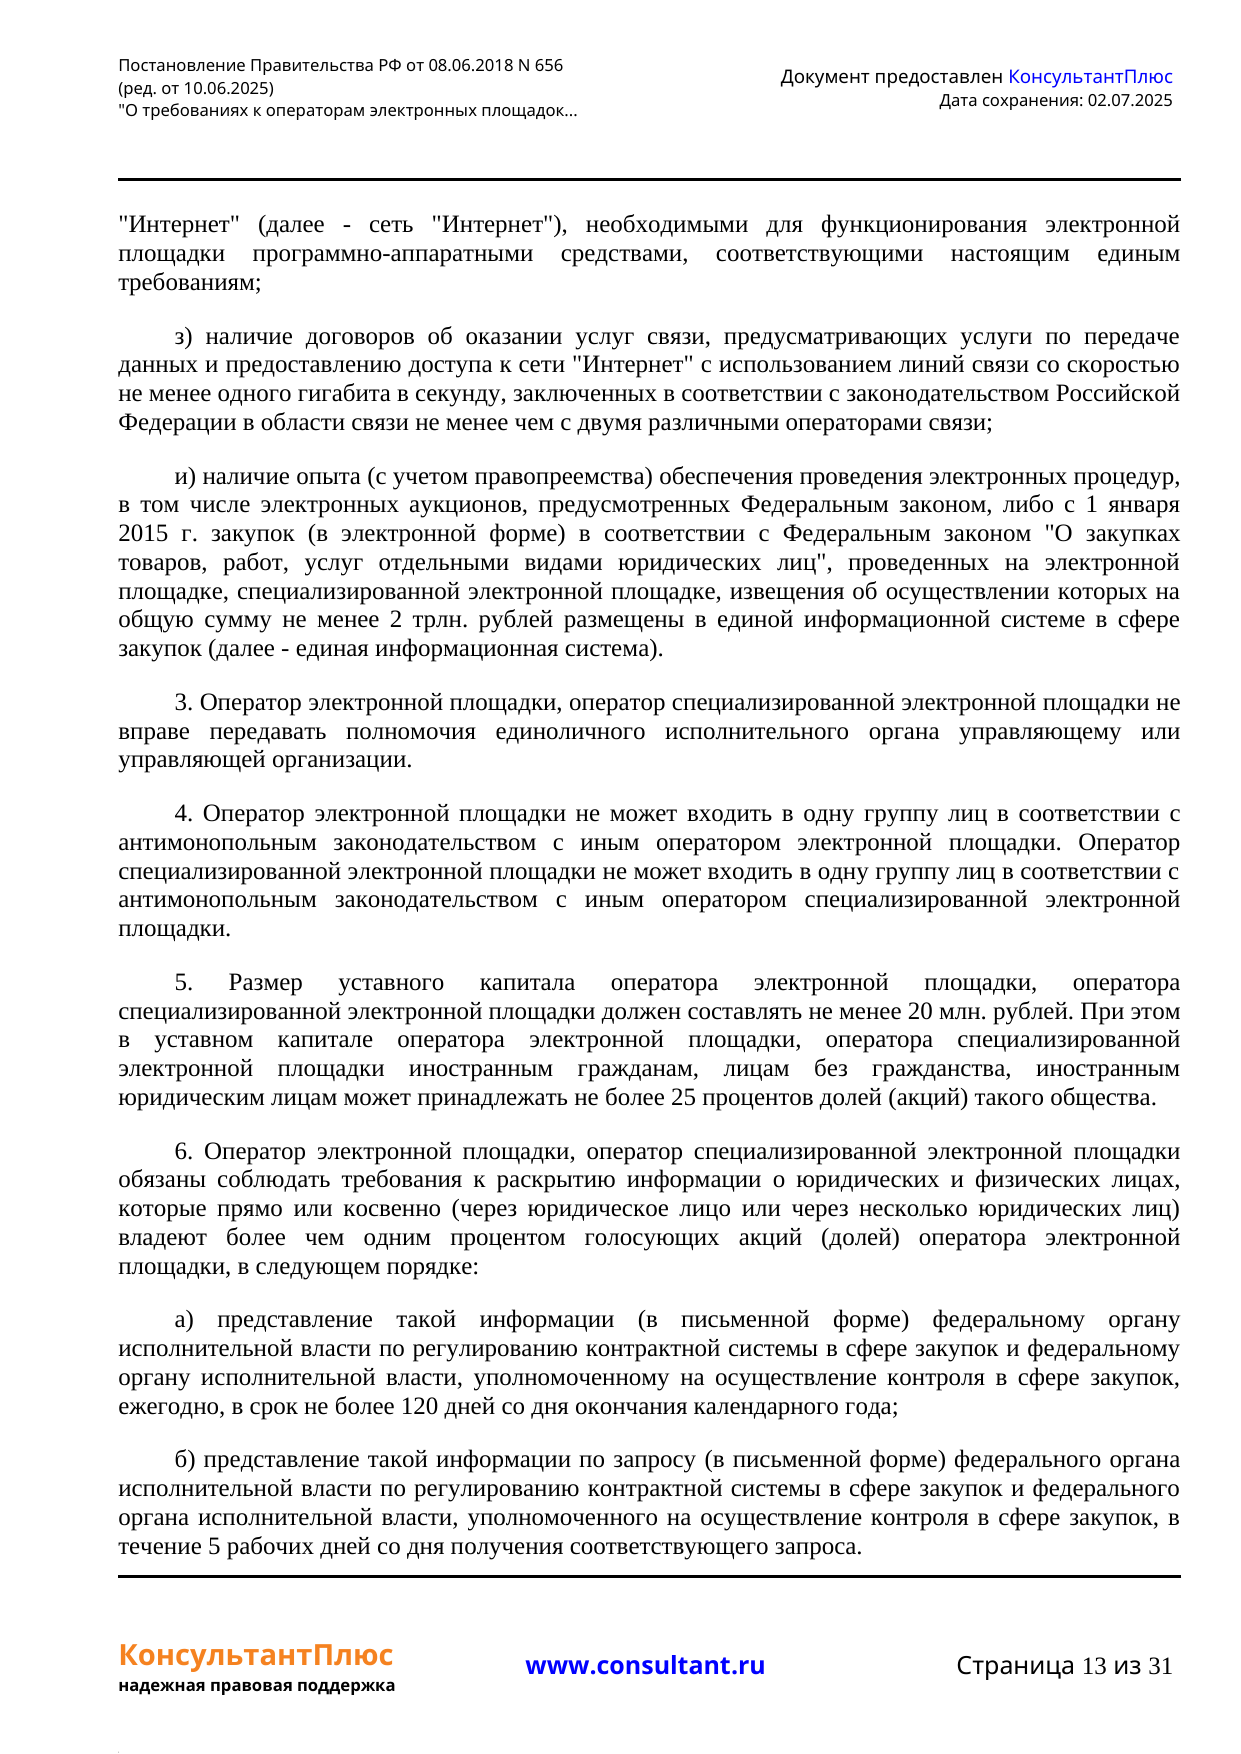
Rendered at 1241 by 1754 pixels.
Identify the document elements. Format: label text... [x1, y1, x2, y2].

text 3. Оператор электронной площадки, оператор специализированной электронной площадки не вправе передавать полномочия единоличного исполнительного органа управляющему или управляющей организации. [118, 687, 1181, 773]
text б) представление такой информации по запросу (в письменной форме) федерального органа исполнительной власти по регулированию контрактной системы в сфере закупок и федерального органа исполнительной власти, уполномоченного на осуществление контроля в сфере закупок, в течение 5 рабочих дней со дня получения соответствующего запроса. [118, 1444, 1181, 1559]
text з) наличие договоров об оказании услуг связи, предусматривающих услуги по передаче данных и предоставлению доступа к сети "Интернет" с использованием линий связи со скоростью не менее одного гигабита в секунду, заключенных в соответствии с законодательством Российской Федерации в области связи не менее чем с двумя различными операторами связи; [118, 321, 1181, 436]
text и) наличие опыта (с учетом правопреемства) обеспечения проведения электронных процедур, в том числе электронных аукционов, предусмотренных Федеральным законом, либо с 1 января 2015 г. закупок (в электронной форме) в соответствии с Федеральным законом "О закупках товаров, работ, услуг отдельными видами юридических лиц", проведенных на электронной площадке, специализированной электронной площадке, извещения об осуществлении которых на общую сумму не менее 2 трлн. рублей размещены в единой информационной системе в сфере закупок (далее - единая информационная система). [118, 461, 1181, 662]
text 6. Оператор электронной площадки, оператор специализированной электронной площадки обязаны соблюдать требования к раскрытию информации о юридических и физических лицах, которые прямо или косвенно (через юридическое лицо или через несколько юридических лиц) владеют более чем одним процентом голосующих акций (долей) оператора электронной площадки, в следующем порядке: [118, 1136, 1181, 1279]
text 4. Оператор электронной площадки не может входить в одну группу лиц в соответствии с антимонопольным законодательством с иным оператором электронной площадки. Оператор специализированной электронной площадки не может входить в одну группу лиц в соответствии с антимонопольным законодательством с иным оператором специализированной электронной площадки. [118, 798, 1181, 942]
text 5. Размер уставного капитала оператора электронной площадки, оператора специализированной электронной площадки должен составлять не менее 20 млн. рублей. При этом в уставном капитале оператора электронной площадки, оператора специализированной электронной площадки иностранным гражданам, лицам без гражданства, иностранным юридическим лицам может принадлежать не более 25 процентов долей (акций) такого общества. [118, 967, 1181, 1111]
text а) представление такой информации (в письменной форме) федеральному органу исполнительной власти по регулированию контрактной системы в сфере закупок и федеральному органу исполнительной власти, уполномоченному на осуществление контроля в сфере закупок, ежегодно, в срок не более 120 дней со дня окончания календарного года; [118, 1304, 1181, 1419]
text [118, 209, 1181, 296]
